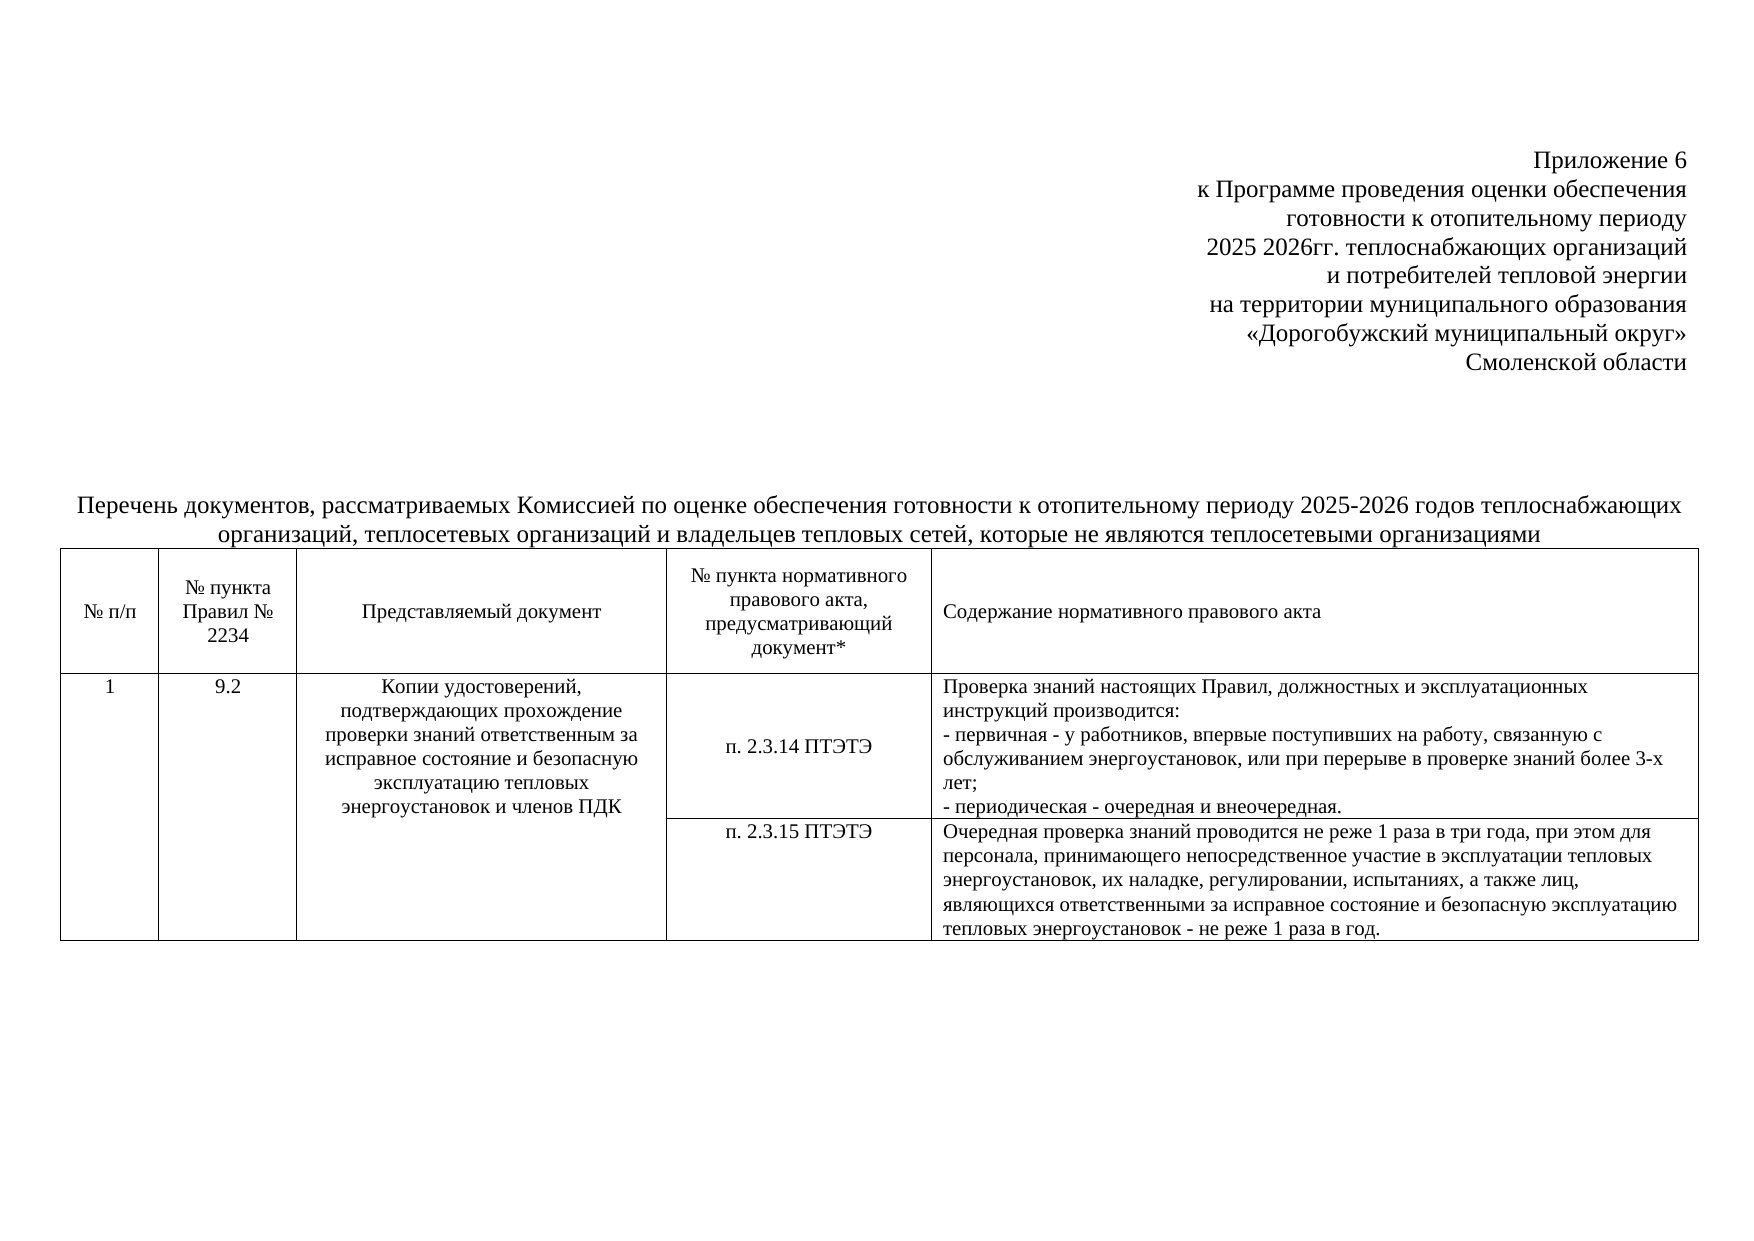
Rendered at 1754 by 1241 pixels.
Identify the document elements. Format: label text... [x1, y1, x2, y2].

table_cell Представляемый документ [297, 549, 666, 673]
table_cell Проверка знаний настоящих Правил, должностных и эксплуатационных инструкций производится: - первичная - у работников, впервые поступивших на работу, связанную с обслуживанием энергоустановок, или при перерыве в проверке знаний более 3-х лет; - периодическая - очередная и внеочередная. [932, 674, 1698, 818]
table_cell № пункта нормативного правового акта, предусматривающий документ* [667, 549, 931, 673]
table_cell № пункта Правил № 2234 [159, 549, 296, 673]
table_cell 1 [61, 674, 158, 939]
table_cell Содержание нормативного правового акта [932, 549, 1698, 673]
table_header Приложение 6 к Программе проведения оценки обеспечения готовности к отопительному периоду 2025 2026гг. теплоснабжающих организаций и потребителей тепловой энергии на территории муниципального образования «Дорогобужский муниципальный округ» Смоленской области Перечень документов, рассматриваемых Комиссией по оценке обеспечения готовности к отопительному периоду 2025-2026 годов теплоснабжающих организаций, теплосетевых организаций и владельцев тепловых сетей, которые не являются теплосетевыми организациями [61, 59, 1698, 548]
table_cell № п/п [61, 549, 158, 673]
table_cell п. 2.3.15 ПТЭТЭ [667, 819, 931, 939]
table_cell Очередная проверка знаний проводится не реже 1 раза в три года, при этом для персонала, принимающего непосредственное участие в эксплуатации тепловых энергоустановок, их наладке, регулировании, испытаниях, а также лиц, являющихся ответственными за исправное состояние и безопасную эксплуатацию тепловых энергоустановок - не реже 1 раза в год. [932, 819, 1698, 939]
table_cell 9.2 [159, 674, 296, 939]
table_cell Копии удостоверений, подтверждающих прохождение проверки знаний ответственным за исправное состояние и безопасную эксплуатацию тепловых энергоустановок и членов ПДК [297, 674, 666, 939]
table_cell п. 2.3.14 ПТЭТЭ [667, 674, 931, 818]
